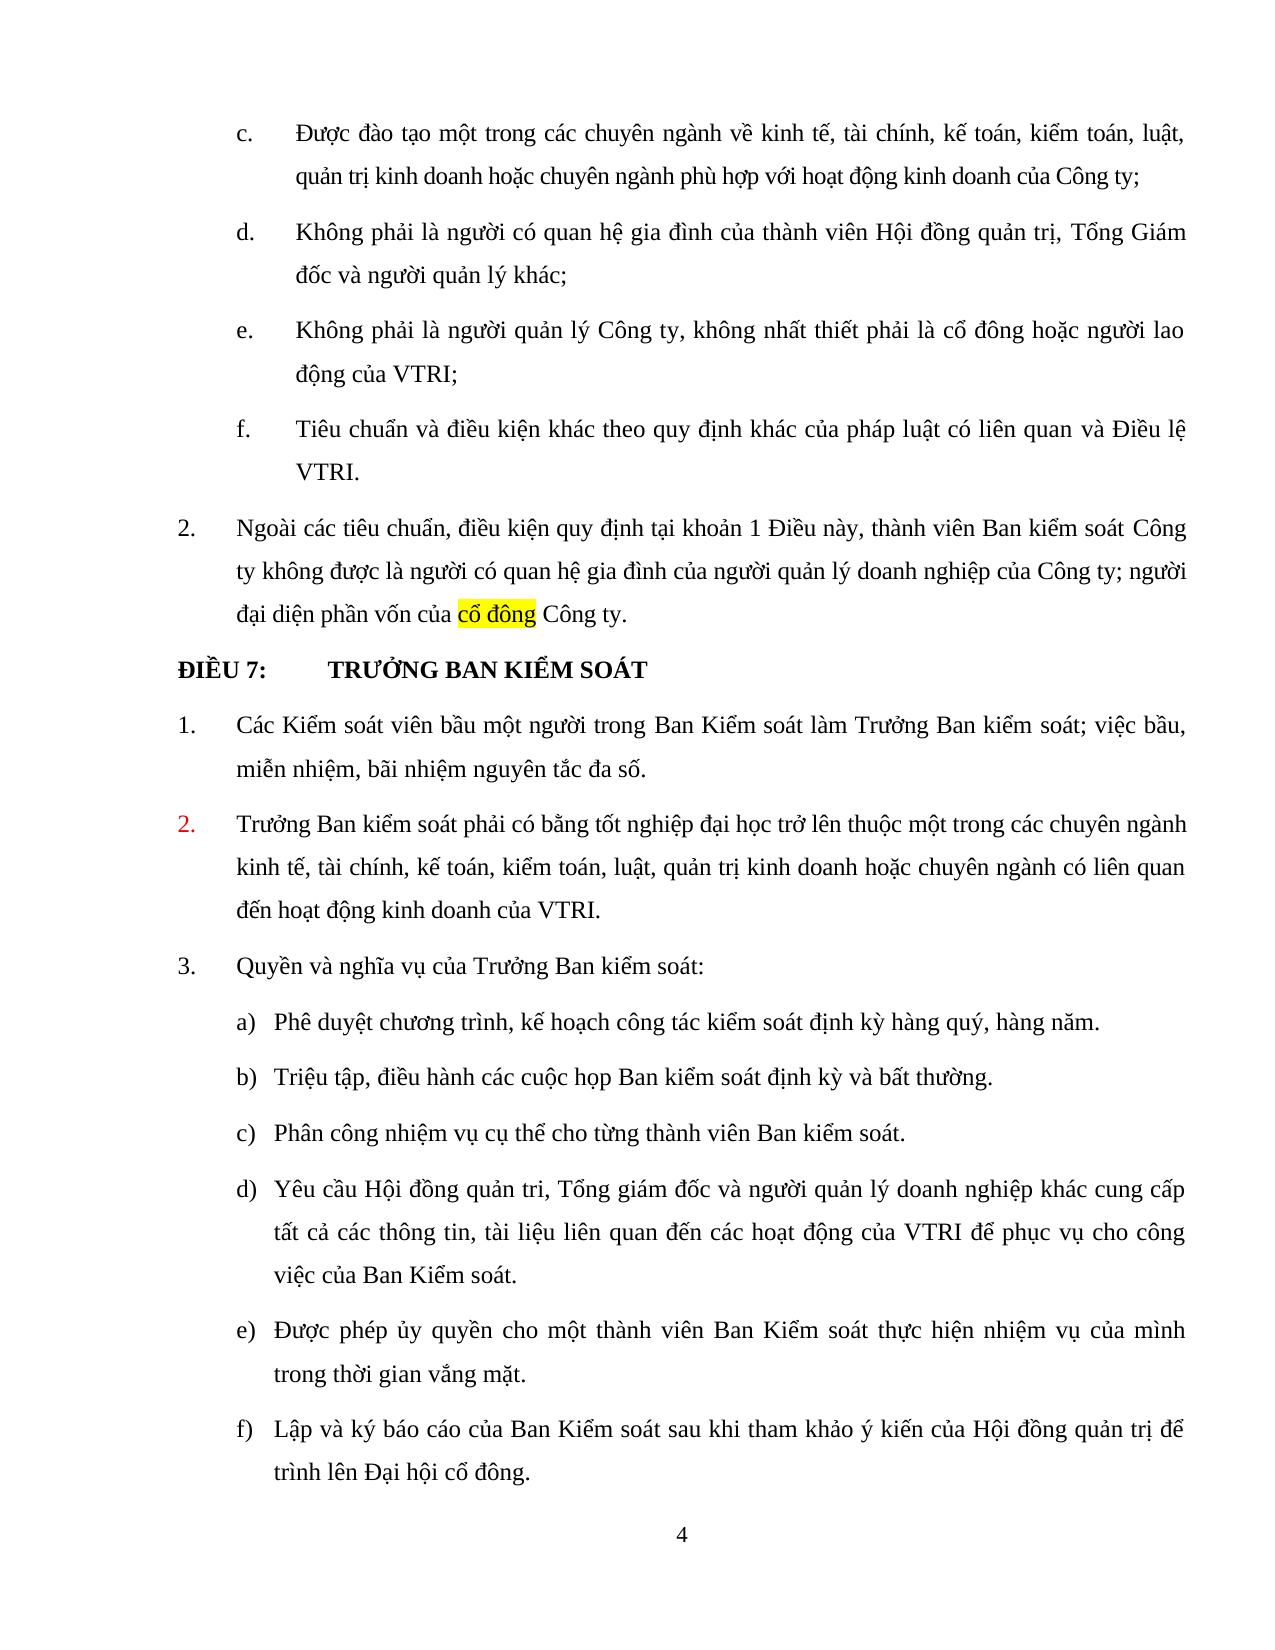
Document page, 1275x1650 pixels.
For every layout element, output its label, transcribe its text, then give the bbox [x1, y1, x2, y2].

list Yêu cầu Hội đồng quản tri, Tổng giám đốc và người quản lý doanh nghiệp khác cung cấp tất cả các thông tin, tài liệu liên quan đến các hoạt động của VTRI để phục vụ cho công việc của Ban Kiểm soát. [236, 1174, 1186, 1289]
list Không phải là người có quan hệ gia đình của thành viên Hội đồng quản trị, Tổng Giám đốc và người quản lý khác; [236, 217, 1186, 289]
list Tiêu chuẩn và điều kiện khác theo quy định khác của pháp luật có liên quan và Điều lệ VTRI. [236, 414, 1186, 486]
list Được phép ủy quyền cho một thành viên Ban Kiểm soát thực hiện nhiệm vụ của mình trong thời gian vắng mặt. [236, 1316, 1186, 1387]
list Được đào tạo một trong các chuyên ngành về kinh tế, tài chính, kế toán, kiểm toán, luật, quản trị kinh doanh hoặc chuyên ngành phù hợp với hoạt động kinh doanh của Công ty; [236, 118, 1186, 190]
list Phê duyệt chương trình, kế hoạch công tác kiểm soát định kỳ hàng quý, hàng năm. [236, 1007, 1186, 1036]
list TRƯỞNG BAN KIỂM SOÁT [177, 655, 1186, 684]
list Quyền và nghĩa vụ của Trưởng Ban kiểm soát: [177, 951, 1186, 980]
list Triệu tập, điều hành các cuộc họp Ban kiểm soát định kỳ và bất thường. [236, 1062, 1186, 1091]
list Các Kiểm soát viên bầu một người trong Ban Kiểm soát làm Trưởng Ban kiểm soát; việc bầu, miễn nhiệm, bãi nhiệm nguyên tắc đa số. [177, 711, 1186, 782]
list Trưởng Ban kiểm soát phải có bằng tốt nghiệp đại học trở lên thuộc một trong các chuyên ngành kinh tế, tài chính, kế toán, kiểm toán, luật, quản trị kinh doanh hoặc chuyên ngành có liên quan đến hoạt động kinh doanh của VTRI. [177, 809, 1186, 924]
list Lập và ký báo cáo của Ban Kiểm soát sau khi tham khảo ý kiến của Hội đồng quản trị để trình lên Đại hội cổ đông. [236, 1414, 1186, 1486]
list Không phải là người quản lý Công ty, không nhất thiết phải là cổ đông hoặc người lao động của VTRI; [236, 316, 1186, 387]
list Ngoài các tiêu chuẩn, điều kiện quy định tại khoản 1 Điều này, thành viên Ban kiểm soát Công ty không được là người có quan hệ gia đình của người quản lý doanh nghiệp của Công ty; người đại diện phần vốn của cổ đông Công ty. [177, 513, 1186, 628]
list Phân công nhiệm vụ cụ thể cho từng thành viên Ban kiểm soát. [236, 1118, 1186, 1147]
